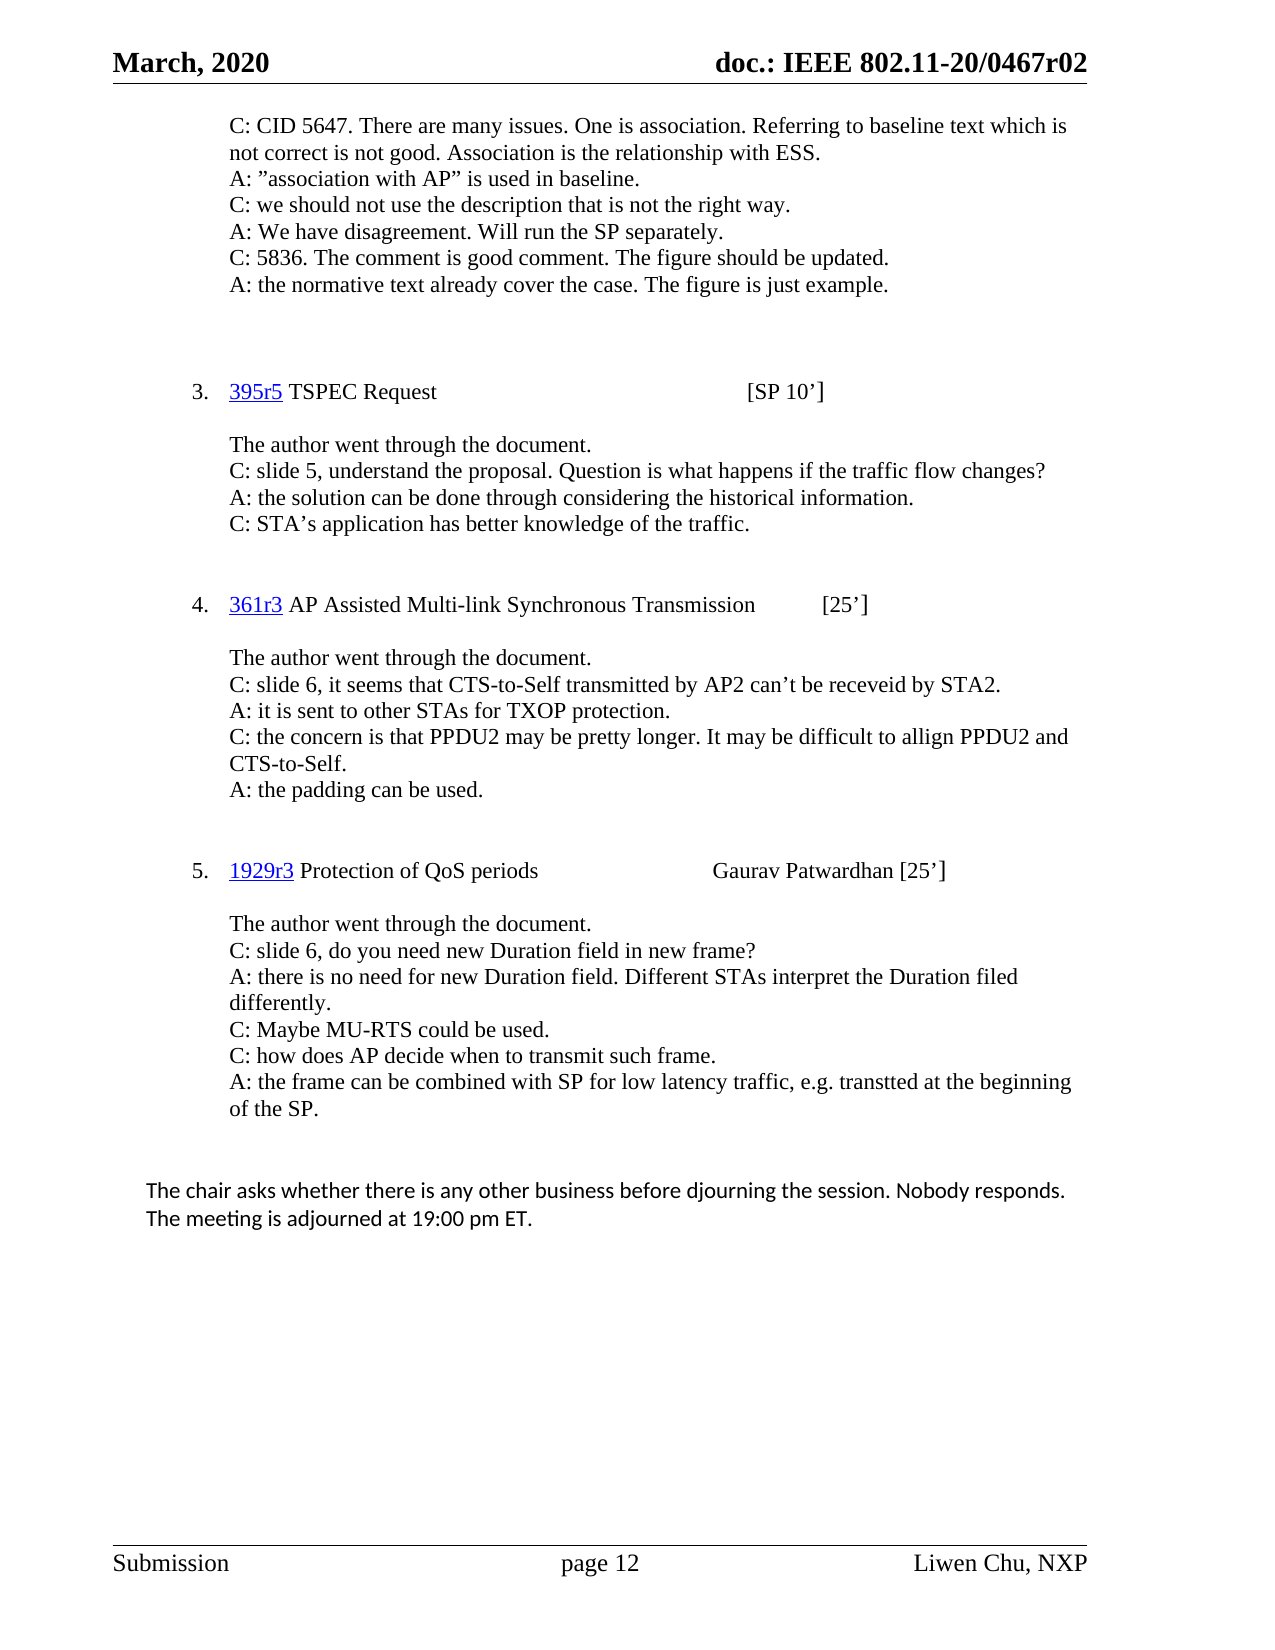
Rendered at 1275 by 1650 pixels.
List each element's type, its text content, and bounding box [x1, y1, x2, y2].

list C: Maybe MU-RTS could be used. [229, 1016, 1087, 1042]
list C: the concern is that PPDU2 may be pretty longer. It may be difficult to allign PPDU2 and CTS-to-Self. [229, 723, 1087, 776]
list A: it is sent to other STAs for TXOP protection. [229, 697, 1087, 723]
text The chair asks whether there is any other business before djourning the session. Nobody responds. [146, 1176, 1087, 1204]
list A: We have disagreement. Will run the SP separately. [229, 218, 1087, 244]
list The author went through the document. [229, 431, 1087, 457]
list A: the normative text already cover the case. The figure is just example. [229, 271, 1087, 297]
list C: how does AP decide when to transmit such frame. [229, 1042, 1087, 1068]
list 395r5 TSPEC Request [SP 10’] [192, 376, 1087, 405]
list A: the frame can be combined with SP for low latency traffic, e.g. transtted at the beginning of the SP. [229, 1068, 1087, 1121]
list C: slide 6, it seems that CTS-to-Self transmitted by AP2 can’t be receveid by STA2. [229, 671, 1087, 697]
list The author went through the document. [229, 644, 1087, 671]
text The meeting is adjourned at 19:00 pm ET. [146, 1204, 1087, 1232]
list 361r3 AP Assisted Multi-link Synchronous Transmission [25’] [192, 589, 1087, 618]
list C: slide 6, do you need new Duration field in new frame? [229, 937, 1087, 963]
list C: we should not use the description that is not the right way. [229, 192, 1087, 218]
list A: the padding can be used. [229, 776, 1087, 802]
list A: ”association with AP” is used in baseline. [229, 165, 1087, 192]
list The author went through the document. [229, 910, 1087, 937]
list C: CID 5647. There are many issues. One is association. Referring to baseline text which is not correct is not good. Association is the relationship with ESS. [229, 112, 1087, 165]
list C: slide 5, understand the proposal. Question is what happens if the traffic flow changes? [229, 457, 1087, 484]
list A: there is no need for new Duration field. Different STAs interpret the Duration filed differently. [229, 963, 1087, 1016]
list C: STA’s application has better knowledge of the traffic. [229, 510, 1087, 537]
list A: the solution can be done through considering the historical information. [229, 484, 1087, 510]
list C: 5836. The comment is good comment. The figure should be updated. [229, 244, 1087, 271]
list 1929r3 Protection of QoS periods Gaurav Patwardhan [25’] [192, 855, 1087, 884]
